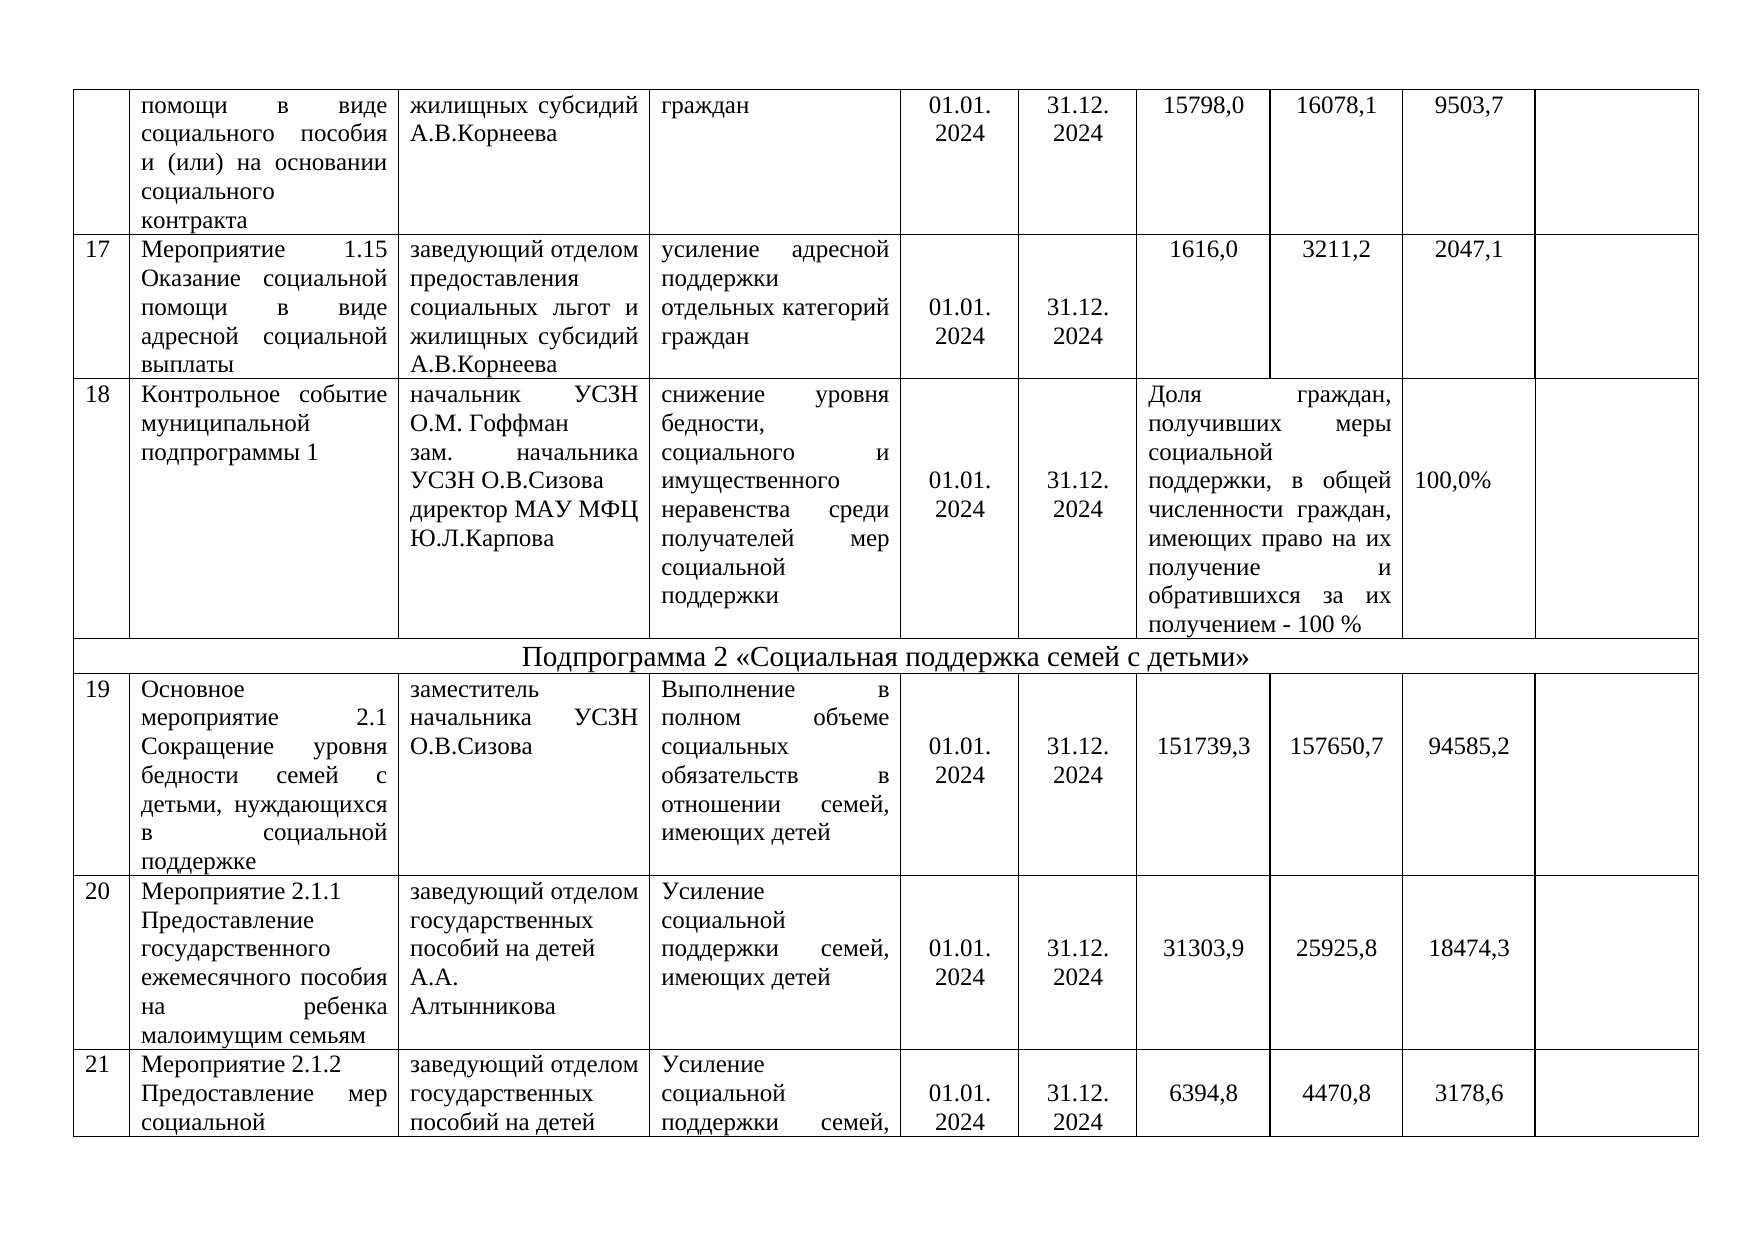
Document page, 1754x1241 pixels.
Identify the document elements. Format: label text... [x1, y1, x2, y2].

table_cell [650, 90, 900, 233]
table_cell 31.12. 2024 [1019, 876, 1136, 1048]
table_cell 20 [74, 876, 129, 1048]
table_cell 25925,8 [1271, 876, 1402, 1048]
table_cell 94585,2 [1403, 674, 1534, 875]
table_cell 3178,6 [1403, 1050, 1534, 1136]
table_cell 01.01. 2024 [901, 1050, 1018, 1136]
table_cell 01.01. 2024 [901, 379, 1018, 638]
table_cell 01.01. 2024 [901, 235, 1018, 378]
table_cell заведующий отделом предоставления социальных льгот и жилищных субсидий А.В.Корнеева [399, 235, 649, 378]
table_cell [1536, 1050, 1698, 1136]
table_cell 31.12. 2024 [1019, 674, 1136, 875]
table_cell Доля граждан, получивших меры социальной поддержки, в общей численности граждан, имеющих право на их получение и обратившихся за их получением - 100 % [1137, 379, 1402, 638]
table_cell 2047,1 [1403, 235, 1534, 378]
table_cell 18474,3 [1403, 876, 1534, 1048]
table_cell усиление адресной поддержки отдельных категорий граждан [650, 235, 900, 378]
table_cell [1536, 90, 1698, 233]
table_cell заместитель начальника УСЗН О.В.Сизова [399, 674, 649, 875]
table_cell 17 [74, 235, 129, 378]
table_cell [1536, 674, 1698, 875]
table_cell 01.01. 2024 [901, 674, 1018, 875]
table_cell [1536, 379, 1698, 638]
table_cell 18 [74, 379, 129, 638]
table_cell 151739,3 [1137, 674, 1269, 875]
table_cell Усиление социальной поддержки семей, имеющих детей [650, 876, 900, 1048]
table_cell [1536, 876, 1698, 1048]
table_cell Контрольное событие муниципальной подпрограммы 1 [130, 379, 398, 638]
table_cell 31.12. 2024 [1019, 1050, 1136, 1136]
table_cell 21 [74, 1050, 129, 1136]
table_cell 31303,9 [1137, 876, 1269, 1048]
table_cell 3211,2 [1271, 235, 1402, 378]
table_cell Мероприятие 2.1.1 Предоставление государственного ежемесячного пособия на ребенка малоимущим семьям [130, 876, 398, 1048]
table_cell 157650,7 [1271, 674, 1402, 875]
table_cell 16 [74, 90, 129, 233]
table_cell заведующий отделом государственных пособий на детей А.А. Алтынникова [399, 876, 649, 1048]
table_cell Мероприятие 1.15 Оказание социальной помощи в виде адресной социальной выплаты [130, 235, 398, 378]
table_cell 01.01. 2024 [901, 90, 1018, 233]
table_cell Подпрограмма 2 «Социальная поддержка семей с детьми» [74, 639, 1698, 673]
table_cell 31.12. 2024 [1019, 90, 1136, 233]
table_cell 31.12. 2024 [1019, 235, 1136, 378]
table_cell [650, 1050, 900, 1136]
table_cell 9503,7 [1403, 90, 1534, 233]
table_cell 16078,1 [1271, 90, 1402, 233]
table_cell [1536, 235, 1698, 378]
table_cell 4470,8 [1271, 1050, 1402, 1136]
table_cell 19 [74, 674, 129, 875]
table_cell 15798,0 [1137, 90, 1269, 233]
table_cell Выполнение в полном объеме социальных обязательств в отношении семей, имеющих детей [650, 674, 900, 875]
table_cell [130, 90, 398, 233]
table_cell снижение уровня бедности, социального и имущественного неравенства среди получателей мер социальной поддержки [650, 379, 900, 638]
table_cell 01.01. 2024 [901, 876, 1018, 1048]
table_cell 6394,8 [1137, 1050, 1269, 1136]
table_cell 1616,0 [1137, 235, 1269, 378]
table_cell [130, 1050, 398, 1136]
table_cell 31.12. 2024 [1019, 379, 1136, 638]
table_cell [399, 90, 649, 233]
table_cell Основное мероприятие 2.1 Сокращение уровня бедности семей с детьми, нуждающихся в социальной поддержке [130, 674, 398, 875]
table_cell 100,0% [1403, 379, 1535, 638]
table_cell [399, 1050, 649, 1136]
table_cell начальник УСЗН О.М. Гоффман зам. начальника УСЗН О.В.Сизова директор МАУ МФЦ Ю.Л.Карпова [399, 379, 649, 638]
